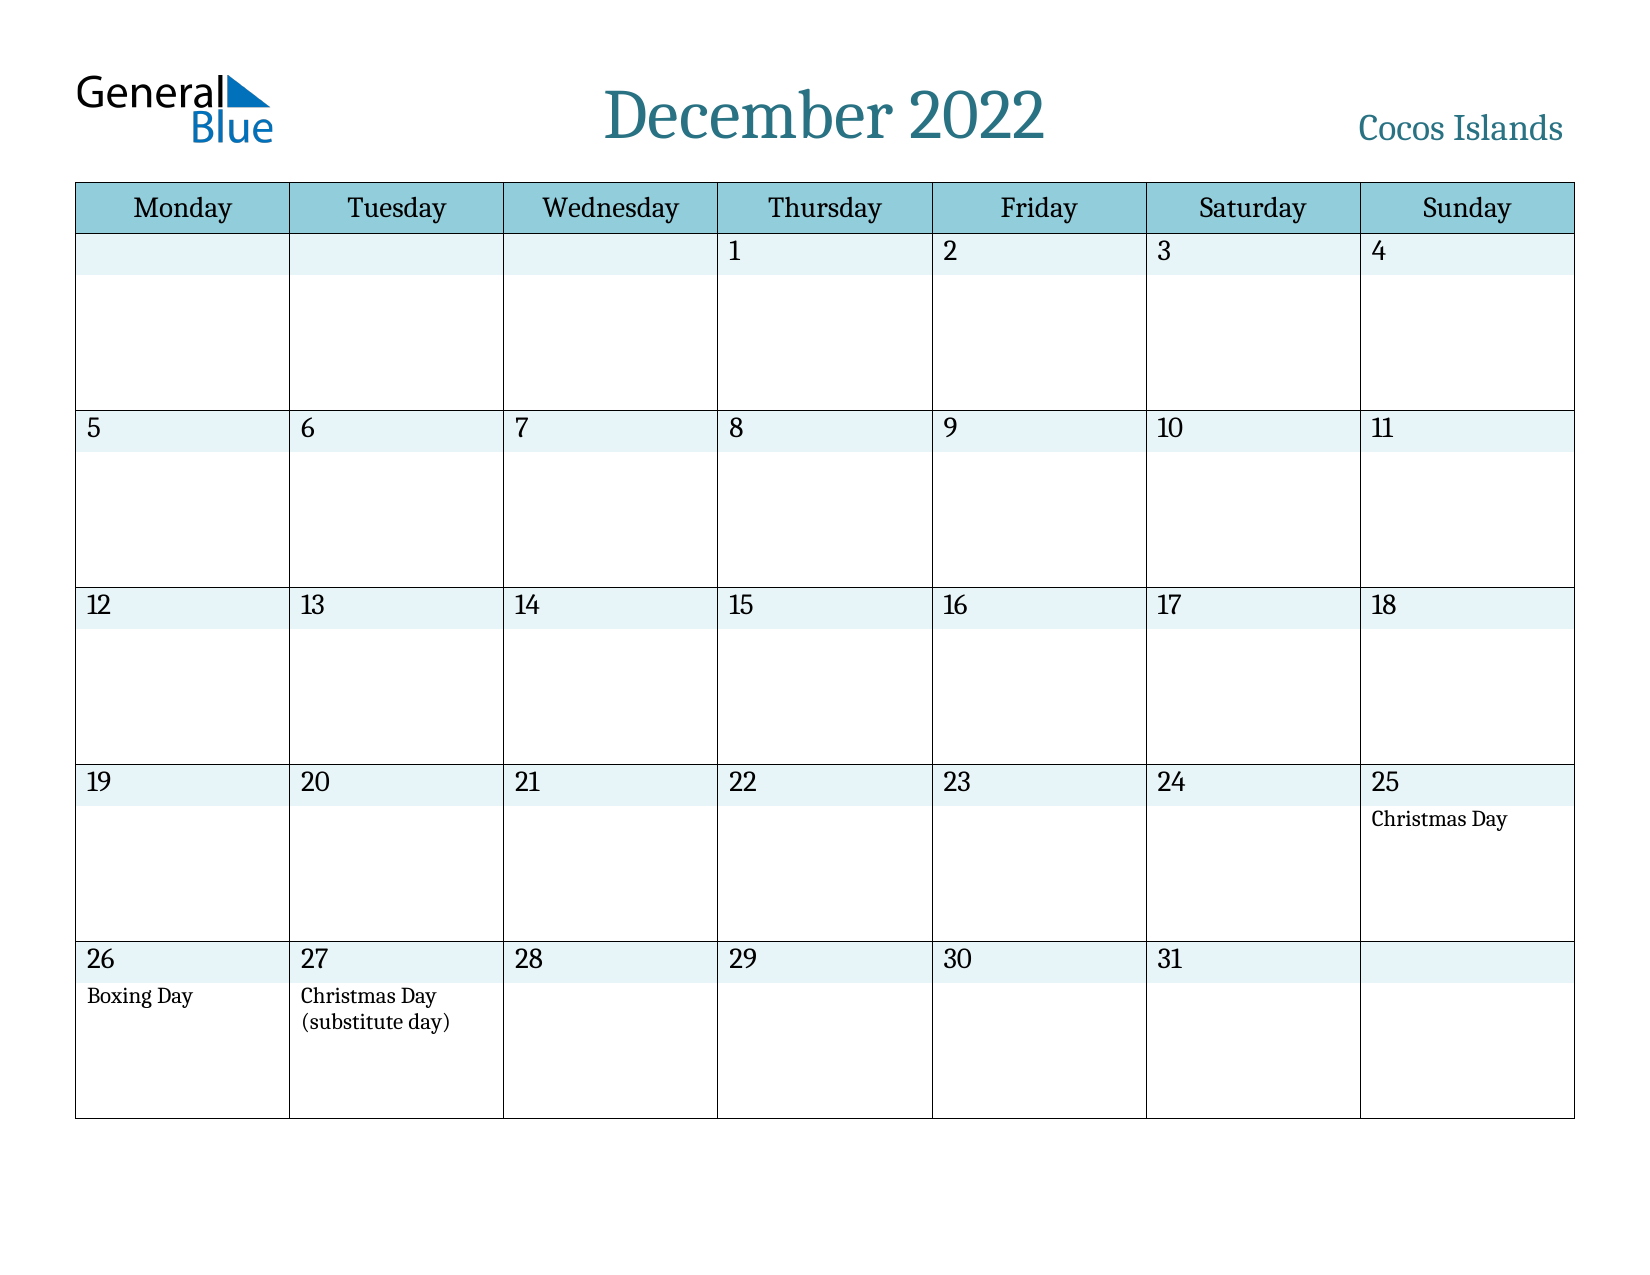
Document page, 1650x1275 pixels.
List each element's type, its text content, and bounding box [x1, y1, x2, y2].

table_header Cocos Islands [1146, 75, 1574, 182]
table_cell 28 [504, 942, 717, 983]
table_cell 5 [76, 411, 289, 452]
table_cell [76, 275, 289, 410]
table_cell 9 [933, 411, 1146, 452]
table_cell Monday [76, 183, 289, 233]
table_cell [504, 275, 717, 410]
table_cell Sunday [1361, 183, 1574, 233]
table_cell 7 [504, 411, 717, 452]
table_cell [504, 234, 717, 275]
table_cell 12 [76, 588, 289, 629]
table_cell [1361, 629, 1574, 764]
table_cell 6 [290, 411, 503, 452]
table_cell [504, 983, 717, 1118]
table_cell [933, 629, 1146, 764]
table_cell 22 [718, 765, 932, 806]
table_header December 2022 [504, 75, 1146, 182]
table_cell [718, 452, 932, 587]
table_header [76, 75, 503, 182]
table_cell [933, 275, 1146, 410]
table_cell [504, 452, 717, 587]
table_cell [933, 452, 1146, 587]
table_cell [290, 452, 503, 587]
table_cell 24 [1147, 765, 1360, 806]
table_cell [933, 983, 1146, 1118]
table_cell 11 [1361, 411, 1574, 452]
table_cell [1361, 983, 1574, 1118]
table_cell [1147, 983, 1360, 1118]
table_cell 31 [1147, 942, 1360, 983]
table_cell [76, 629, 289, 764]
table_cell [76, 806, 289, 941]
table_cell 13 [290, 588, 503, 629]
table_cell 29 [718, 942, 932, 983]
table_cell [1361, 275, 1574, 410]
picture [77, 75, 273, 143]
table_cell 23 [933, 765, 1146, 806]
table_cell 18 [1361, 588, 1574, 629]
table_cell Thursday [718, 183, 932, 233]
table_cell [1147, 452, 1360, 587]
table_cell [290, 234, 503, 275]
table_cell Friday [933, 183, 1146, 233]
table_cell 30 [933, 942, 1146, 983]
table_cell 21 [504, 765, 717, 806]
table_cell [290, 275, 503, 410]
table_cell Wednesday [504, 183, 717, 233]
table_cell [718, 983, 932, 1118]
table_cell Christmas Day [1361, 806, 1574, 941]
table_cell 1 [718, 234, 932, 275]
table_cell 19 [76, 765, 289, 806]
table_cell 26 [76, 942, 289, 983]
table_cell [76, 452, 289, 587]
table_cell Boxing Day [76, 983, 289, 1118]
table_cell [718, 806, 932, 941]
table_cell [1147, 629, 1360, 764]
table_cell 15 [718, 588, 932, 629]
table_cell 8 [718, 411, 932, 452]
table_cell 20 [290, 765, 503, 806]
table_cell 14 [504, 588, 717, 629]
table_cell [290, 629, 503, 764]
table_cell Saturday [1147, 183, 1360, 233]
table_cell [1361, 942, 1574, 983]
table_cell [933, 806, 1146, 941]
table_cell 27 [290, 942, 503, 983]
table_cell [504, 806, 717, 941]
table_cell 17 [1147, 588, 1360, 629]
table_cell Tuesday [290, 183, 503, 233]
table_cell 16 [933, 588, 1146, 629]
table_cell [718, 275, 932, 410]
table_cell [1147, 275, 1360, 410]
table_cell 3 [1147, 234, 1360, 275]
table_cell [290, 806, 503, 941]
table_cell 2 [933, 234, 1146, 275]
table_cell Christmas Day (substitute day) [290, 983, 503, 1118]
table_cell 25 [1361, 765, 1574, 806]
table_cell [1361, 452, 1574, 587]
table_cell [718, 629, 932, 764]
table_cell [76, 234, 289, 275]
table_cell [1147, 806, 1360, 941]
table_cell 4 [1361, 234, 1574, 275]
table_cell 10 [1147, 411, 1360, 452]
table_cell [504, 629, 717, 764]
